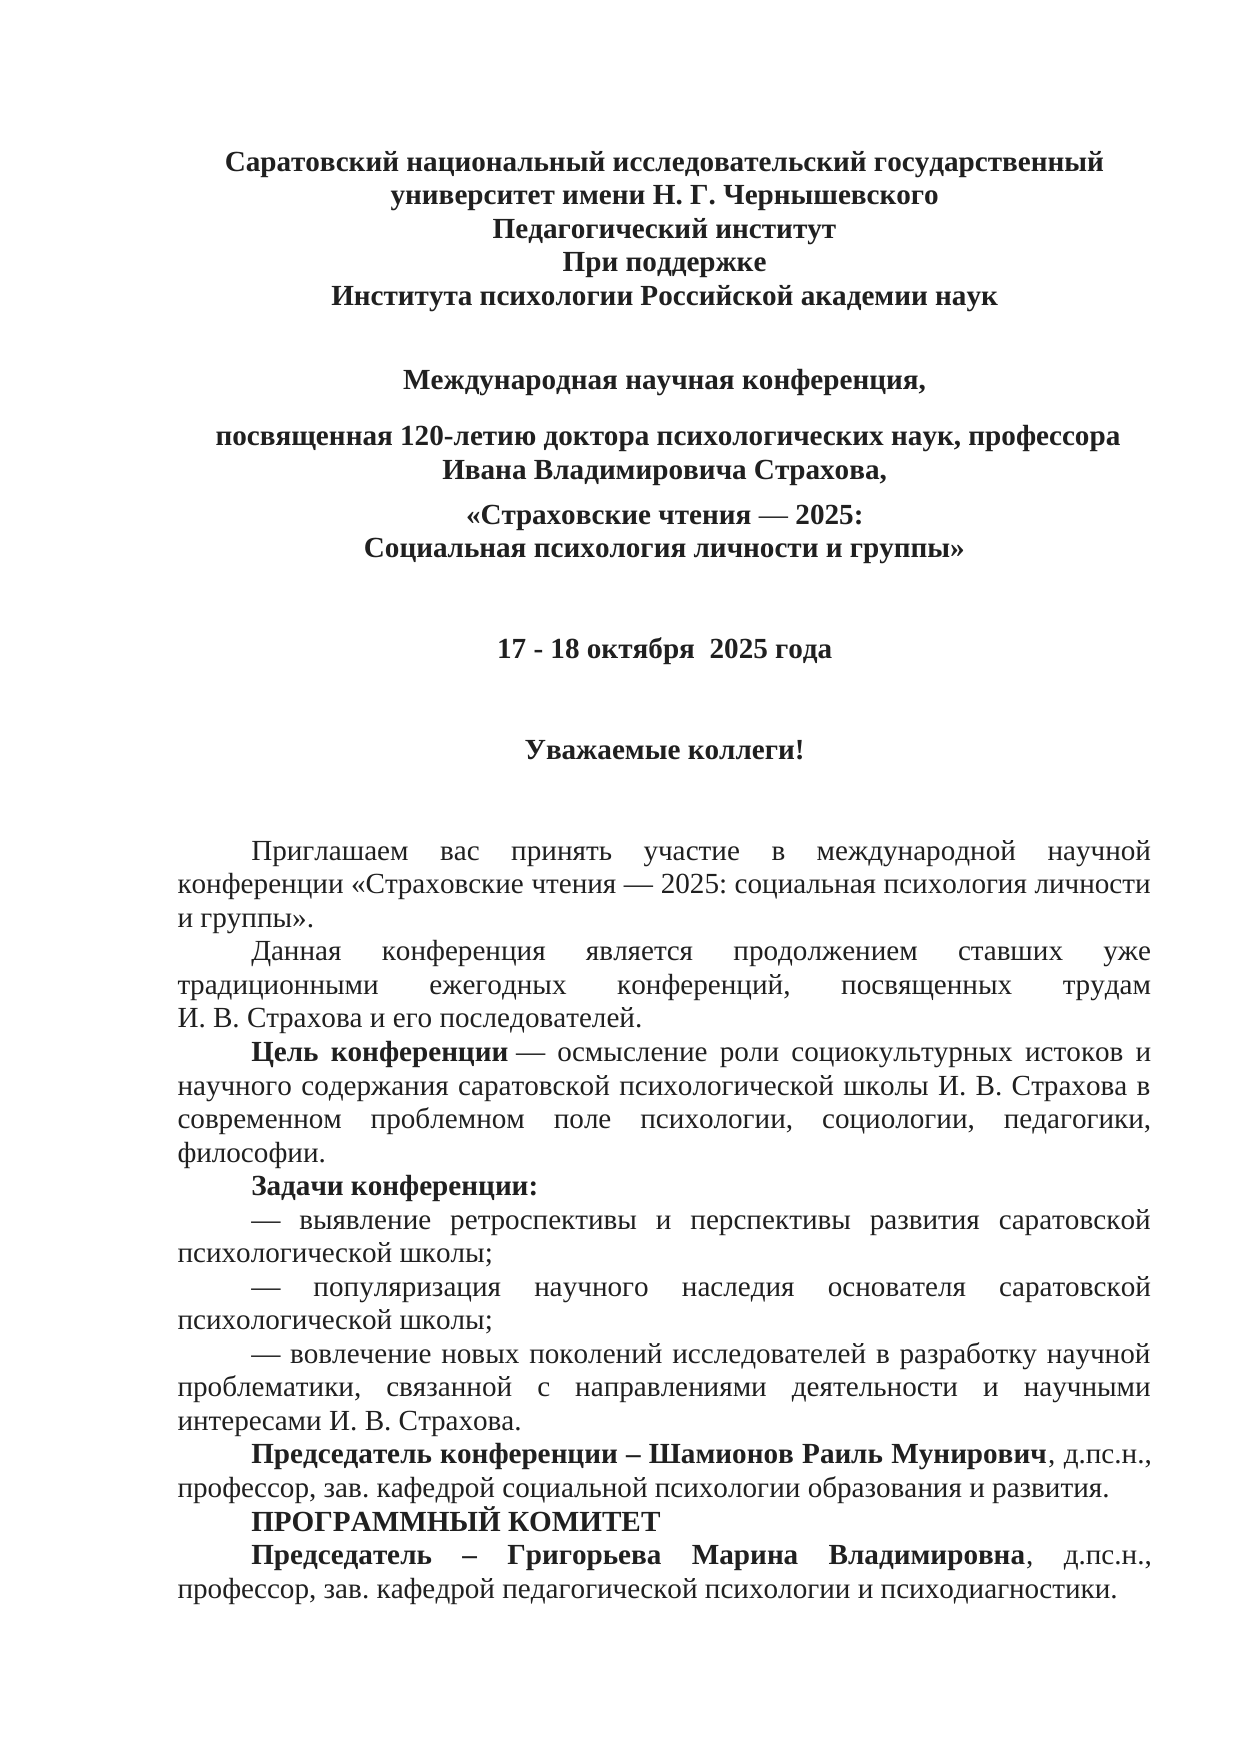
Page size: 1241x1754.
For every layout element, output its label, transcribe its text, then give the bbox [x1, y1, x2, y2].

text Социальная психология личности и группы» [177, 530, 1152, 564]
text «Страховские чтения — 2025: [177, 497, 1152, 530]
text — выявление ретроспективы и перспективы развития саратовской психологической школы; [177, 1202, 1152, 1269]
text ПРОГРАММНЫЙ КОМИТЕТ [177, 1504, 1152, 1537]
text Уважаемые коллеги! [177, 732, 1152, 766]
text Председатель конференции – Шамионов Раиль Мунирович, д.пс.н., профессор, зав. кафедрой социальной психологии образования и развития. [177, 1437, 1152, 1504]
text Цель конференции — осмысление роли социокультурных истоков и научного содержания саратовской психологической школы И. В. Страхова в современном проблемном поле психологии, социологии, педагогики, философии. [177, 1034, 1152, 1168]
text Приглашаем вас принять участие в международной научной конференции «Страховские чтения — 2025: социальная психология личности и группы». [177, 833, 1152, 933]
text Института психологии Российской академии наук [177, 278, 1152, 311]
text Задачи конференции: [177, 1168, 1152, 1202]
text 17 - 18 октября 2025 года [177, 631, 1152, 665]
text Международная научная конференция, [177, 362, 1152, 396]
text — вовлечение новых поколений исследователей в разработку научной проблематики, связанной с направлениями деятельности и научными интересами И. В. Страхова. [177, 1336, 1152, 1437]
text посвященная 120-летию доктора психологических наук, профессора Ивана Владимировича Страхова, [177, 418, 1152, 486]
text При поддержке [177, 244, 1152, 278]
text Педагогический институт [177, 211, 1152, 244]
text — популяризация научного наследия основателя саратовской психологической школы; [177, 1269, 1152, 1336]
text Данная конференция является продолжением ставших уже традиционными ежегодных конференций, посвященных трудам И. В. Страхова и его последователей. [177, 933, 1152, 1034]
text Председатель – Григорьева Марина Владимировна, д.пс.н., профессор, зав. кафедрой педагогической психологии и психодиагностики. [177, 1537, 1152, 1604]
text Саратовский национальный исследовательский государственный университет имени Н. Г. Чернышевского [177, 144, 1152, 211]
